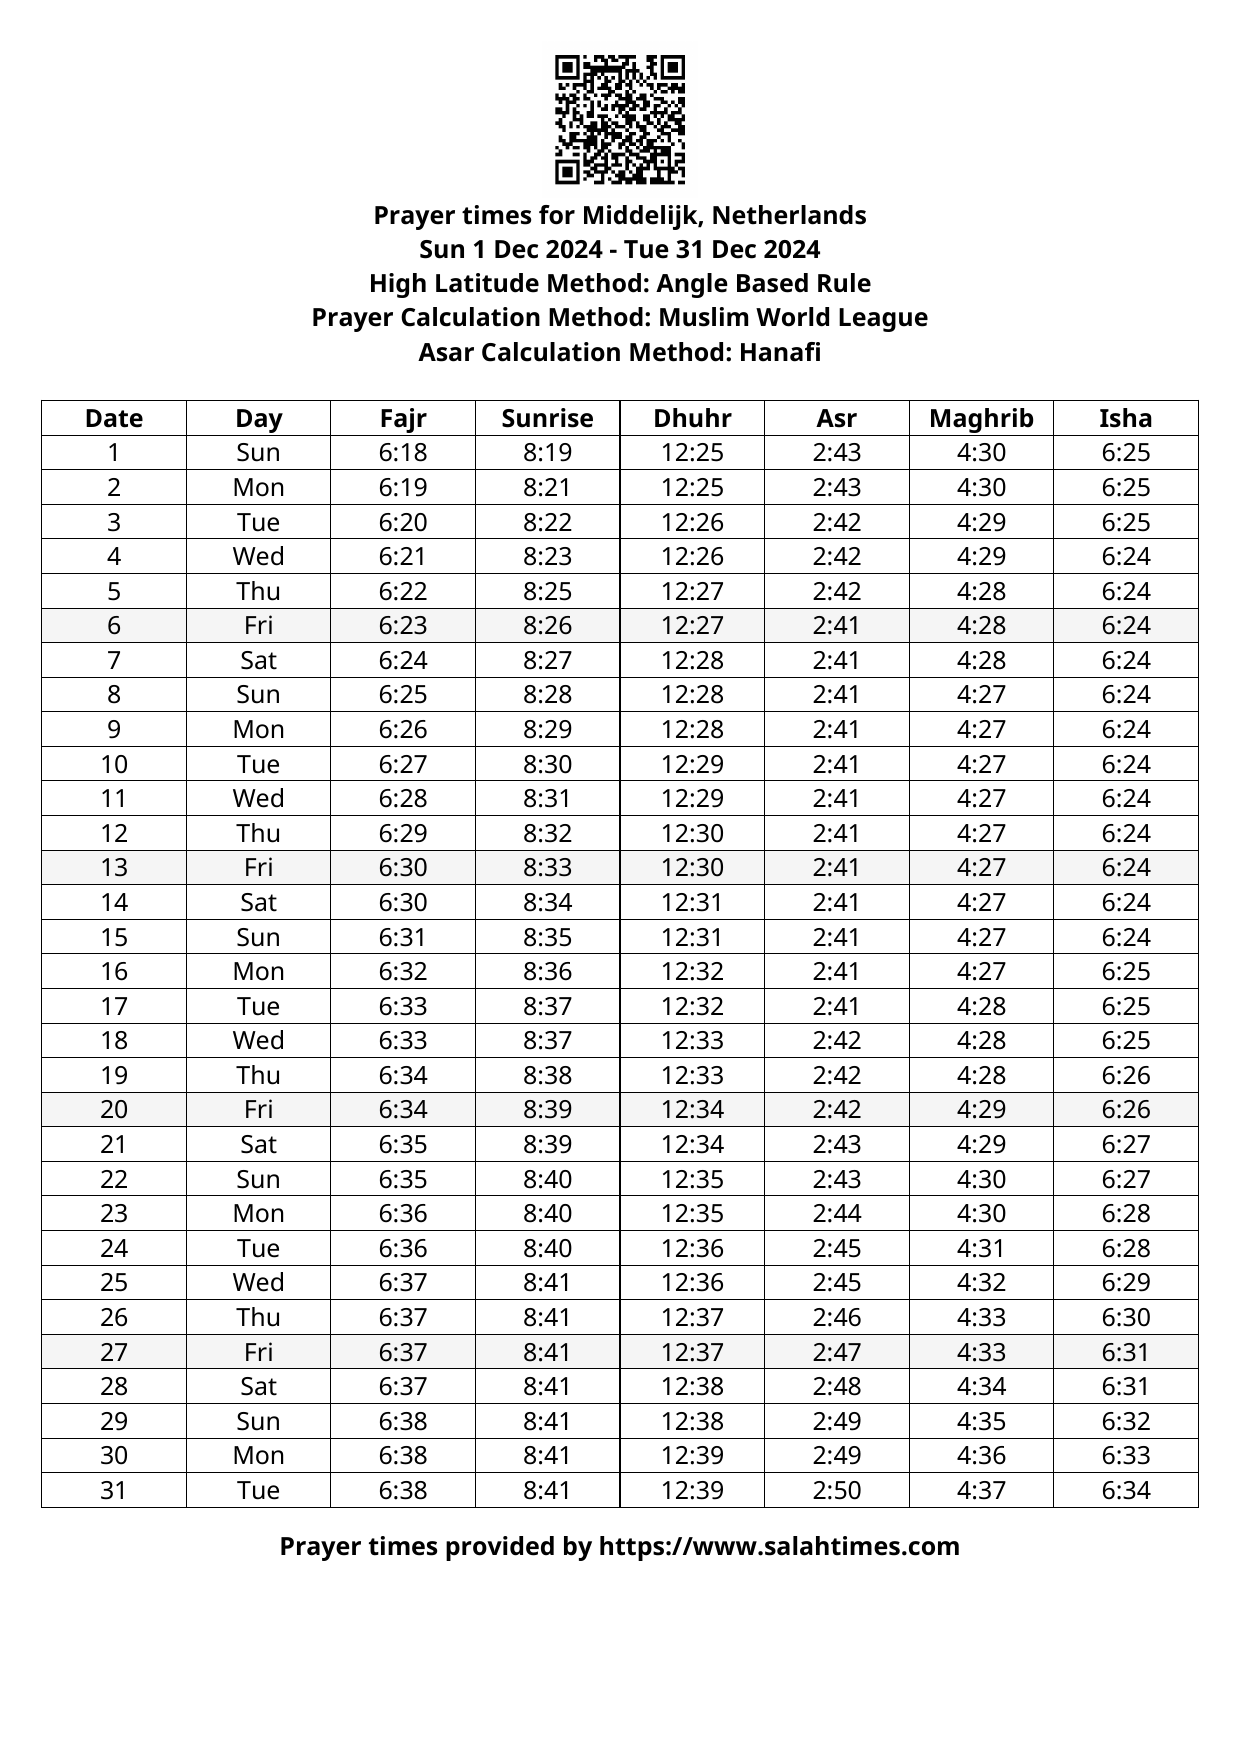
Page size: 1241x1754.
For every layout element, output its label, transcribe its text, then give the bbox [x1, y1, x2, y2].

table_cell 6:28 [1054, 1196, 1198, 1230]
table_cell 6:24 [1054, 781, 1198, 815]
table_cell Mon [187, 1196, 330, 1230]
table_cell 4:37 [910, 1473, 1053, 1507]
table_cell 11 [42, 781, 186, 815]
table_cell Fri [187, 609, 330, 642]
table_cell 8:41 [476, 1335, 619, 1368]
picture [542, 41, 699, 198]
table_cell 10 [42, 747, 186, 780]
table_cell 4:35 [910, 1404, 1053, 1437]
table_cell Sat [187, 643, 330, 677]
table_cell Sat [187, 1369, 330, 1403]
table_cell 6:24 [1054, 574, 1198, 607]
text Prayer times provided by https://www.salahtimes.com [42, 1528, 1198, 1563]
table_cell Mon [187, 1439, 330, 1472]
table_cell 12:31 [621, 885, 764, 919]
table_cell 2:43 [765, 470, 909, 504]
table_cell 12:34 [621, 1093, 764, 1126]
table_cell 6 [42, 609, 186, 642]
table_cell 6:24 [1054, 678, 1198, 711]
table_cell 6:33 [331, 1024, 475, 1057]
table_cell 6:31 [1054, 1369, 1198, 1403]
table_cell 9 [42, 712, 186, 746]
table_cell 6:38 [331, 1473, 475, 1507]
table_cell 8:41 [476, 1439, 619, 1472]
table_cell 6:35 [331, 1162, 475, 1195]
table_cell 6:25 [1054, 989, 1198, 1022]
table_cell 4:27 [910, 920, 1053, 953]
table_cell 6:21 [331, 539, 475, 573]
table_cell 8:35 [476, 920, 619, 953]
table_cell 4:28 [910, 609, 1053, 642]
table_cell 2:48 [765, 1369, 909, 1403]
table_header Isha [1054, 401, 1198, 434]
table_cell 2:42 [765, 1093, 909, 1126]
table_header Sunrise [476, 401, 619, 434]
table_cell 2:43 [765, 1127, 909, 1161]
table_cell 6:30 [1054, 1300, 1198, 1334]
table_cell 6:24 [1054, 816, 1198, 849]
table_cell 12:32 [621, 954, 764, 988]
table_cell 8:41 [476, 1300, 619, 1334]
table_cell 2:41 [765, 920, 909, 953]
table_cell 2:41 [765, 851, 909, 884]
table_cell 6:25 [1054, 954, 1198, 988]
table_cell 2:41 [765, 816, 909, 849]
table_cell Mon [187, 712, 330, 746]
table_cell 12:36 [621, 1231, 764, 1264]
table_cell 4:34 [910, 1369, 1053, 1403]
table_cell 6:32 [331, 954, 475, 988]
table_cell 26 [42, 1300, 186, 1334]
table_cell 6:33 [1054, 1439, 1198, 1472]
table_cell Tue [187, 505, 330, 538]
table_cell Wed [187, 1266, 330, 1299]
table_cell 29 [42, 1404, 186, 1437]
table_cell 8:36 [476, 954, 619, 988]
table_cell 6:28 [1054, 1231, 1198, 1264]
table_cell 8:33 [476, 851, 619, 884]
table_cell 6:24 [331, 643, 475, 677]
table_cell 6:37 [331, 1266, 475, 1299]
table_cell 6:24 [1054, 920, 1198, 953]
table_cell 4:29 [910, 539, 1053, 573]
table_cell 6:25 [1054, 505, 1198, 538]
table_cell Tue [187, 1231, 330, 1264]
table_cell 8:39 [476, 1093, 619, 1126]
table_cell 8:40 [476, 1196, 619, 1230]
table_cell 4:28 [910, 1058, 1053, 1092]
table_cell 12:36 [621, 1266, 764, 1299]
table_cell 6:24 [1054, 851, 1198, 884]
table_cell 14 [42, 885, 186, 919]
table_cell 24 [42, 1231, 186, 1264]
table_cell 2:42 [765, 505, 909, 538]
table_cell Sun [187, 678, 330, 711]
table_cell 6:24 [1054, 885, 1198, 919]
table_cell 27 [42, 1335, 186, 1368]
table_cell 2:43 [765, 1162, 909, 1195]
table_cell 2:42 [765, 1024, 909, 1057]
table_cell Thu [187, 816, 330, 849]
table_cell 4:27 [910, 747, 1053, 780]
table_cell Sun [187, 920, 330, 953]
table_cell 19 [42, 1058, 186, 1092]
table_header Dhuhr [621, 401, 764, 434]
table_cell Fri [187, 1335, 330, 1368]
table_cell 12:31 [621, 920, 764, 953]
table_cell 8:41 [476, 1369, 619, 1403]
text Prayer times for Middelijk, Netherlands [42, 198, 1198, 232]
table_cell 4:29 [910, 505, 1053, 538]
table_cell 6:27 [1054, 1127, 1198, 1161]
table_cell Sat [187, 885, 330, 919]
table_cell 6:24 [1054, 609, 1198, 642]
table_cell 8:23 [476, 539, 619, 573]
table_header Fajr [331, 401, 475, 434]
table_cell 6:18 [331, 436, 475, 469]
table_cell 6:20 [331, 505, 475, 538]
table_cell 6:32 [1054, 1404, 1198, 1437]
table_cell 16 [42, 954, 186, 988]
table_header Asr [765, 401, 909, 434]
table_cell 12:38 [621, 1404, 764, 1437]
table_cell Sun [187, 436, 330, 469]
table_cell 4:29 [910, 1127, 1053, 1161]
table_cell 6:19 [331, 470, 475, 504]
table_cell 6:31 [1054, 1335, 1198, 1368]
table_cell 2:47 [765, 1335, 909, 1368]
table_cell 23 [42, 1196, 186, 1230]
table_cell 18 [42, 1024, 186, 1057]
table_cell 25 [42, 1266, 186, 1299]
table_cell 31 [42, 1473, 186, 1507]
table_cell 4:27 [910, 885, 1053, 919]
table_cell 12:30 [621, 816, 764, 849]
table_cell 4:27 [910, 678, 1053, 711]
table_cell 8:39 [476, 1127, 619, 1161]
table_cell 12:39 [621, 1473, 764, 1507]
table_cell 8:25 [476, 574, 619, 607]
table_cell 6:24 [1054, 539, 1198, 573]
table_cell 8:41 [476, 1266, 619, 1299]
table_cell 4:33 [910, 1300, 1053, 1334]
table_cell Tue [187, 1473, 330, 1507]
table_cell 6:28 [331, 781, 475, 815]
table_cell 20 [42, 1093, 186, 1126]
table_cell 8:41 [476, 1473, 619, 1507]
table_cell 2:45 [765, 1231, 909, 1264]
table_cell 7 [42, 643, 186, 677]
table_cell 5 [42, 574, 186, 607]
table_cell 13 [42, 851, 186, 884]
table_cell 2:41 [765, 678, 909, 711]
text Prayer Calculation Method: Muslim World League [42, 300, 1198, 334]
table_cell Tue [187, 747, 330, 780]
table_cell 2:42 [765, 539, 909, 573]
table_cell 4:28 [910, 989, 1053, 1022]
table_cell 4:28 [910, 1024, 1053, 1057]
table_cell 6:37 [331, 1300, 475, 1334]
table_cell 8:19 [476, 436, 619, 469]
table_cell 8:27 [476, 643, 619, 677]
table_cell 8:21 [476, 470, 619, 504]
table_cell 2 [42, 470, 186, 504]
table_cell 12:32 [621, 989, 764, 1022]
table_cell 4:27 [910, 712, 1053, 746]
text Asar Calculation Method: Hanafi [42, 334, 1198, 368]
table_cell 12:33 [621, 1024, 764, 1057]
table_cell 8:37 [476, 1024, 619, 1057]
table_cell 8:29 [476, 712, 619, 746]
table_cell 12:34 [621, 1127, 764, 1161]
table_cell 12 [42, 816, 186, 849]
table_cell 12:35 [621, 1196, 764, 1230]
table_cell 8:22 [476, 505, 619, 538]
table_cell 6:26 [1054, 1058, 1198, 1092]
table_cell 4:28 [910, 643, 1053, 677]
table_cell 28 [42, 1369, 186, 1403]
table_cell 2:41 [765, 989, 909, 1022]
table_cell 8:37 [476, 989, 619, 1022]
table_cell 30 [42, 1439, 186, 1472]
table_cell 6:25 [331, 678, 475, 711]
table_cell 4:32 [910, 1266, 1053, 1299]
table_cell 22 [42, 1162, 186, 1195]
table_cell Thu [187, 574, 330, 607]
table_cell 6:26 [331, 712, 475, 746]
table_cell 6:24 [1054, 712, 1198, 746]
table_cell Mon [187, 470, 330, 504]
table_cell Mon [187, 954, 330, 988]
table_cell 2:46 [765, 1300, 909, 1334]
table_cell 2:41 [765, 954, 909, 988]
table_cell 2:41 [765, 712, 909, 746]
table_cell 4:31 [910, 1231, 1053, 1264]
table_cell 2:44 [765, 1196, 909, 1230]
table_cell 17 [42, 989, 186, 1022]
table_cell 2:49 [765, 1404, 909, 1437]
table_cell 2:41 [765, 643, 909, 677]
table_cell 12:26 [621, 539, 764, 573]
table_cell 6:27 [1054, 1162, 1198, 1195]
table_cell 6:24 [1054, 643, 1198, 677]
table_cell 6:24 [1054, 747, 1198, 780]
table_cell 6:37 [331, 1369, 475, 1403]
table_cell 8:34 [476, 885, 619, 919]
table_cell Thu [187, 1058, 330, 1092]
table_cell 6:38 [331, 1439, 475, 1472]
table_cell 8:32 [476, 816, 619, 849]
table_cell 12:37 [621, 1300, 764, 1334]
table_cell 6:27 [331, 747, 475, 780]
table_cell 8:41 [476, 1404, 619, 1437]
table_cell 8:40 [476, 1231, 619, 1264]
table_cell 4:30 [910, 1162, 1053, 1195]
table_cell 6:25 [1054, 470, 1198, 504]
table_cell 2:41 [765, 747, 909, 780]
table_cell 8 [42, 678, 186, 711]
table_cell 6:37 [331, 1335, 475, 1368]
table_cell 2:42 [765, 574, 909, 607]
table_cell 8:30 [476, 747, 619, 780]
table_cell 12:35 [621, 1162, 764, 1195]
text Sun 1 Dec 2024 - Tue 31 Dec 2024 [42, 232, 1198, 266]
table_cell 8:28 [476, 678, 619, 711]
table_cell 2:43 [765, 436, 909, 469]
table_cell 12:29 [621, 781, 764, 815]
table_cell 4:30 [910, 1196, 1053, 1230]
table_cell 12:39 [621, 1439, 764, 1472]
table_cell 12:27 [621, 609, 764, 642]
table_cell 4:33 [910, 1335, 1053, 1368]
table_cell 12:33 [621, 1058, 764, 1092]
table_cell Sun [187, 1162, 330, 1195]
table_cell 12:28 [621, 712, 764, 746]
table_cell 6:30 [331, 851, 475, 884]
table_cell 6:26 [1054, 1093, 1198, 1126]
table_cell 4:27 [910, 851, 1053, 884]
table_cell Tue [187, 989, 330, 1022]
table_cell 2:42 [765, 1058, 909, 1092]
table_cell 6:38 [331, 1404, 475, 1437]
text High Latitude Method: Angle Based Rule [42, 266, 1198, 300]
table_cell 4:30 [910, 470, 1053, 504]
table_cell Sun [187, 1404, 330, 1437]
table_cell 6:34 [331, 1093, 475, 1126]
table_cell 4:28 [910, 574, 1053, 607]
table_cell 6:29 [331, 816, 475, 849]
table_cell 2:45 [765, 1266, 909, 1299]
table_cell 6:22 [331, 574, 475, 607]
table_cell 4:27 [910, 781, 1053, 815]
table_cell 4 [42, 539, 186, 573]
table_cell 6:34 [331, 1058, 475, 1092]
table_cell 4:27 [910, 954, 1053, 988]
table_cell 15 [42, 920, 186, 953]
table_cell Thu [187, 1300, 330, 1334]
table_cell Fri [187, 851, 330, 884]
table_cell 12:26 [621, 505, 764, 538]
table_cell 1 [42, 436, 186, 469]
table_cell 4:29 [910, 1093, 1053, 1126]
table_cell 4:30 [910, 436, 1053, 469]
table_cell 6:29 [1054, 1266, 1198, 1299]
table_cell Sat [187, 1127, 330, 1161]
table_cell 6:25 [1054, 1024, 1198, 1057]
table_cell Fri [187, 1093, 330, 1126]
table_cell 2:50 [765, 1473, 909, 1507]
table_cell 6:23 [331, 609, 475, 642]
table_cell 12:27 [621, 574, 764, 607]
table_cell 12:25 [621, 436, 764, 469]
table_cell 12:29 [621, 747, 764, 780]
table_cell 12:28 [621, 643, 764, 677]
table_cell 6:36 [331, 1231, 475, 1264]
table_cell Wed [187, 1024, 330, 1057]
table_cell 12:25 [621, 470, 764, 504]
table_cell Wed [187, 781, 330, 815]
table_cell 4:36 [910, 1439, 1053, 1472]
table_cell 12:28 [621, 678, 764, 711]
table_cell 6:25 [1054, 436, 1198, 469]
table_cell 12:30 [621, 851, 764, 884]
table_cell 6:36 [331, 1196, 475, 1230]
table_cell 6:31 [331, 920, 475, 953]
table_cell 2:41 [765, 781, 909, 815]
table_cell 6:30 [331, 885, 475, 919]
table_cell 2:41 [765, 885, 909, 919]
table_cell Wed [187, 539, 330, 573]
table_cell 2:49 [765, 1439, 909, 1472]
table_header Maghrib [910, 401, 1053, 434]
table_cell 8:31 [476, 781, 619, 815]
table_cell 4:27 [910, 816, 1053, 849]
table_cell 8:38 [476, 1058, 619, 1092]
table_header Date [42, 401, 186, 434]
table_cell 6:34 [1054, 1473, 1198, 1507]
table_cell 6:33 [331, 989, 475, 1022]
table_cell 8:26 [476, 609, 619, 642]
table_cell 8:40 [476, 1162, 619, 1195]
table_header Day [187, 401, 330, 434]
table_cell 3 [42, 505, 186, 538]
table_cell 12:37 [621, 1335, 764, 1368]
table_cell 21 [42, 1127, 186, 1161]
table_cell 12:38 [621, 1369, 764, 1403]
table_cell 6:35 [331, 1127, 475, 1161]
table_cell 2:41 [765, 609, 909, 642]
